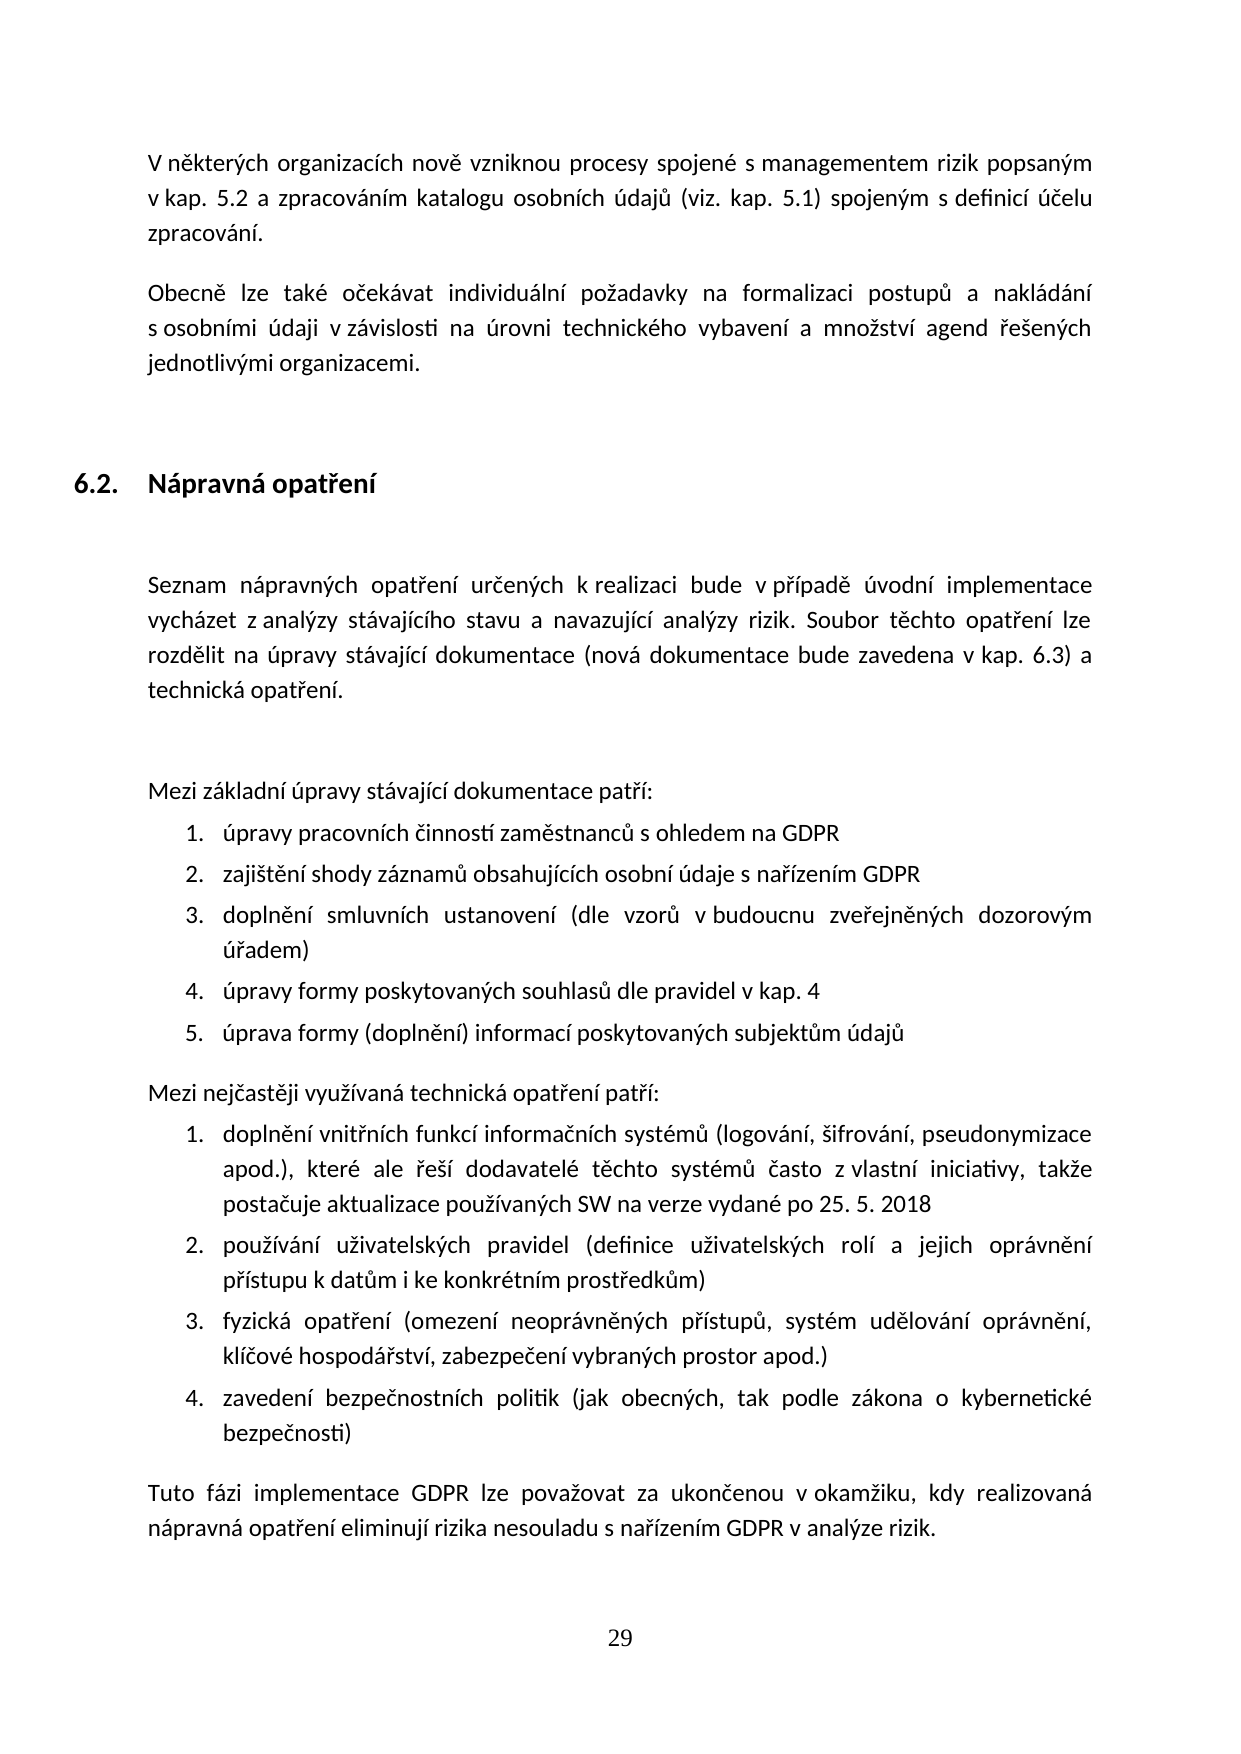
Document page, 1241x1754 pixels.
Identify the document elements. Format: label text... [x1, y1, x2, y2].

text Obecně lze také očekávat individuální požadavky na formalizaci postupů a nakládání s osobními údaji v závislosti na úrovni technického vybavení a množství agend řešených jednotlivými organizacemi. [148, 278, 1093, 378]
subtitle Nápravná opatření [74, 465, 1093, 500]
list úpravy pracovních činností zaměstnanců s ohledem na GDPR [185, 817, 1093, 847]
list používání uživatelských pravidel (definice uživatelských rolí a jejich oprávnění přístupu k datům i ke konkrétním prostředkům) [185, 1229, 1093, 1295]
list doplnění smluvních ustanovení (dle vzorů v budoucnu zveřejněných dozorovým úřadem) [185, 899, 1093, 965]
list doplnění vnitřních funkcí informačních systémů (logování, šifrování, pseudonymizace apod.), které ale řeší dodavatelé těchto systémů často z vlastní iniciativy, takže postačuje aktualizace používaných SW na verze vydané po 25. 5. 2018 [185, 1118, 1093, 1218]
text Seznam nápravných opatření určených k realizaci bude v případě úvodní implementace vycházet z analýzy stávajícího stavu a navazující analýzy rizik. Soubor těchto opatření lze rozdělit na úpravy stávající dokumentace (nová dokumentace bude zavedena v kap. 6.3) a technická opatření. [148, 569, 1093, 705]
list úpravy formy poskytovaných souhlasů dle pravidel v kap. 4 [185, 975, 1093, 1006]
list zavedení bezpečnostních politik (jak obecných, tak podle zákona o kybernetické bezpečnosti) [185, 1382, 1093, 1447]
text Mezi nejčastěji využívaná technická opatření patří: [148, 1077, 1093, 1107]
list úprava formy (doplnění) informací poskytovaných subjektům údajů [185, 1017, 1093, 1047]
list zajištění shody záznamů obsahujících osobní údaje s nařízením GDPR [185, 858, 1093, 888]
text Tuto fázi implementace GDPR lze považovat za ukončenou v okamžiku, kdy realizovaná nápravná opatření eliminují rizika nesouladu s nařízením GDPR v analýze rizik. [148, 1477, 1093, 1542]
text Mezi základní úpravy stávající dokumentace patří: [148, 775, 1093, 806]
list fyzická opatření (omezení neoprávněných přístupů, systém udělování oprávnění, klíčové hospodářství, zabezpečení vybraných prostor apod.) [185, 1305, 1093, 1371]
text V některých organizacích nově vzniknou procesy spojené s managementem rizik popsaným v kap. 5.2 a zpracováním katalogu osobních údajů (viz. kap. 5.1) spojeným s definicí účelu zpracování. [148, 148, 1093, 248]
